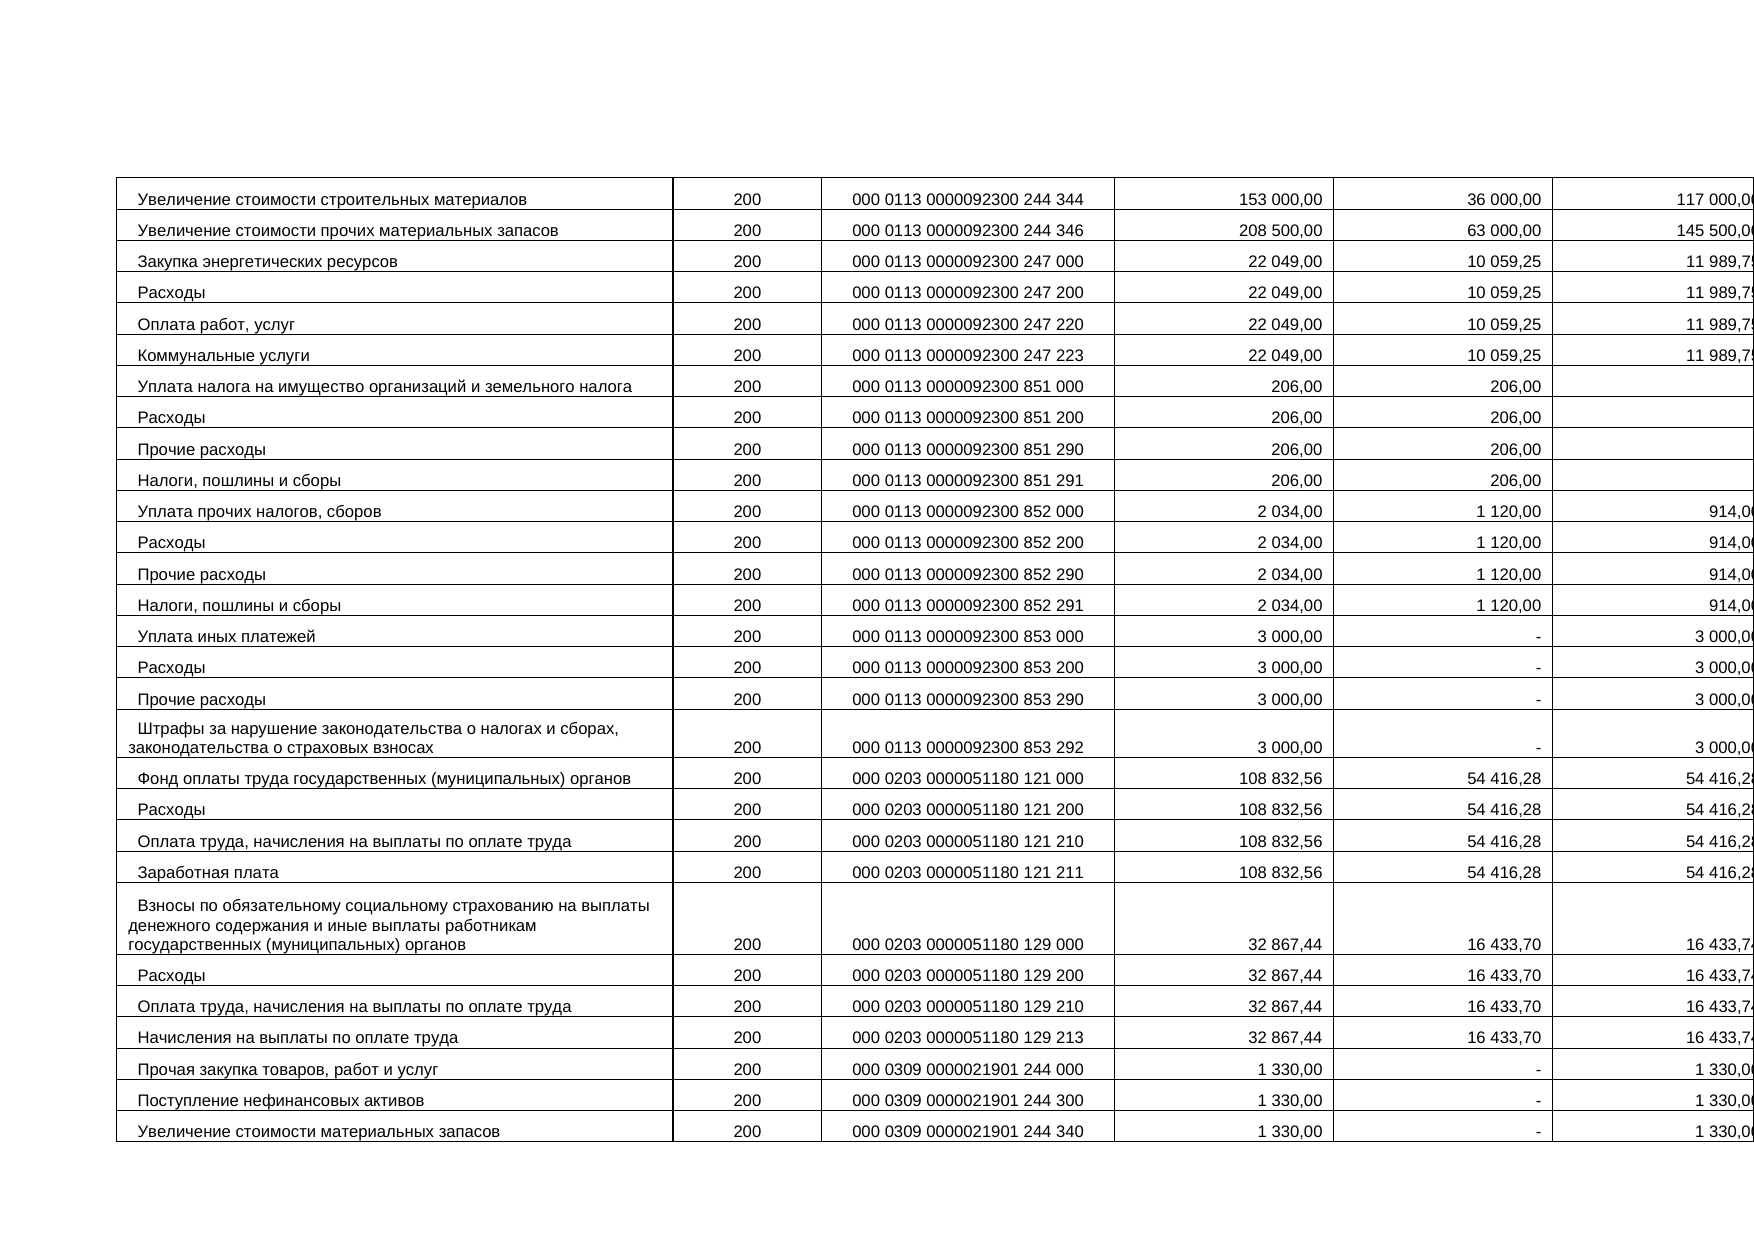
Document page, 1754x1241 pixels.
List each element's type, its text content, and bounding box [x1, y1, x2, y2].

table_cell 000 0203 0000051180 121 000 [822, 758, 1114, 788]
table_cell 200 [674, 1049, 821, 1079]
table_cell 16 433,74 [1553, 986, 1753, 1016]
table_cell 3 000,00 [1115, 678, 1333, 708]
table_cell 000 0113 0000092300 244 344 [822, 178, 1114, 208]
table_cell Налоги, пошлины и сборы [117, 585, 672, 615]
table_cell 206,00 [1334, 397, 1552, 427]
table_cell 3 000,00 [1553, 678, 1753, 708]
table_cell 000 0113 0000092300 851 200 [822, 397, 1114, 427]
table_cell 22 049,00 [1115, 272, 1333, 302]
table_cell 000 0113 0000092300 244 346 [822, 210, 1114, 240]
table_cell 200 [674, 1080, 821, 1110]
table_cell 914,00 [1553, 491, 1753, 521]
table_cell - [1553, 366, 1753, 396]
table_cell 108 832,56 [1115, 852, 1333, 882]
table_cell 63 000,00 [1334, 210, 1552, 240]
table_cell Штрафы за нарушение законодательства о налогах и сборах, законодательства о страховых взносах [117, 710, 672, 757]
table_cell Прочие расходы [117, 678, 672, 708]
table_cell 000 0113 0000092300 853 290 [822, 678, 1114, 708]
table_cell 000 0203 0000051180 121 211 [822, 852, 1114, 882]
table_cell 200 [674, 585, 821, 615]
table_cell 1 330,00 [1115, 1049, 1333, 1079]
table_cell Расходы [117, 647, 672, 677]
table_cell 200 [674, 397, 821, 427]
table_cell 206,00 [1115, 428, 1333, 458]
table_cell 206,00 [1115, 366, 1333, 396]
table_cell 000 0113 0000092300 247 000 [822, 241, 1114, 271]
table_cell 36 000,00 [1334, 178, 1552, 208]
table_cell 200 [674, 428, 821, 458]
table_cell 200 [674, 986, 821, 1016]
table_cell 200 [674, 616, 821, 646]
table_cell 200 [674, 647, 821, 677]
table_cell 000 0203 0000051180 129 213 [822, 1017, 1114, 1047]
table_cell 000 0113 0000092300 851 000 [822, 366, 1114, 396]
table_cell 54 416,28 [1553, 789, 1753, 819]
table_cell 11 989,75 [1553, 303, 1753, 333]
table_cell 54 416,28 [1334, 852, 1552, 882]
table_cell 32 867,44 [1115, 1017, 1333, 1047]
table_cell Увеличение стоимости строительных материалов [117, 178, 672, 208]
table_cell - [1334, 1080, 1552, 1110]
table_cell 000 0113 0000092300 851 291 [822, 460, 1114, 490]
table_cell Прочая закупка товаров, работ и услуг [117, 1049, 672, 1079]
table_cell Прочие расходы [117, 428, 672, 458]
table_cell 200 [674, 710, 821, 757]
table_cell Оплата труда, начисления на выплаты по оплате труда [117, 820, 672, 851]
table_cell 22 049,00 [1115, 241, 1333, 271]
table_cell 54 416,28 [1334, 820, 1552, 851]
table_cell 3 000,00 [1553, 647, 1753, 677]
table_cell 2 034,00 [1115, 585, 1333, 615]
table_cell 000 0113 0000092300 247 200 [822, 272, 1114, 302]
table_cell 54 416,28 [1334, 758, 1552, 788]
table_cell 206,00 [1334, 460, 1552, 490]
table_cell 1 330,00 [1553, 1080, 1753, 1110]
table_cell 10 059,25 [1334, 272, 1552, 302]
table_cell 1 120,00 [1334, 553, 1552, 583]
table_cell Уплата налога на имущество организаций и земельного налога [117, 366, 672, 396]
table_cell 200 [674, 789, 821, 819]
table_cell 000 0113 0000092300 853 200 [822, 647, 1114, 677]
table_cell 145 500,00 [1553, 210, 1753, 240]
table_cell Расходы [117, 955, 672, 985]
table_cell 3 000,00 [1553, 616, 1753, 646]
table_cell Взносы по обязательному социальному страхованию на выплаты денежного содержания и иные выплаты работникам государственных (муниципальных) органов [117, 883, 672, 954]
table_cell 3 000,00 [1115, 647, 1333, 677]
table_cell 11 989,75 [1553, 335, 1753, 365]
table_cell 11 989,75 [1553, 272, 1753, 302]
table_cell 200 [674, 852, 821, 882]
table_cell 10 059,25 [1334, 335, 1552, 365]
table_cell 000 0203 0000051180 129 210 [822, 986, 1114, 1016]
table_cell 16 433,70 [1334, 986, 1552, 1016]
table_cell 1 120,00 [1334, 522, 1552, 552]
table_cell 10 059,25 [1334, 241, 1552, 271]
table_cell 000 0309 0000021901 244 300 [822, 1080, 1114, 1110]
table_cell Увеличение стоимости материальных запасов [117, 1111, 672, 1141]
table_cell 000 0113 0000092300 852 000 [822, 491, 1114, 521]
table_cell Оплата труда, начисления на выплаты по оплате труда [117, 986, 672, 1016]
table_cell 1 330,00 [1553, 1049, 1753, 1079]
table_cell - [1334, 1111, 1552, 1141]
table_cell 117 000,00 [1553, 178, 1753, 208]
table_cell 000 0203 0000051180 129 200 [822, 955, 1114, 985]
table_cell 200 [674, 241, 821, 271]
table_cell 914,00 [1553, 553, 1753, 583]
table_cell 3 000,00 [1115, 616, 1333, 646]
table_cell 914,00 [1553, 522, 1753, 552]
table_cell 22 049,00 [1115, 303, 1333, 333]
table_cell - [1553, 428, 1753, 458]
table_cell Налоги, пошлины и сборы [117, 460, 672, 490]
table_cell 206,00 [1334, 366, 1552, 396]
table_cell Оплата работ, услуг [117, 303, 672, 333]
table_cell 16 433,74 [1553, 955, 1753, 985]
table_cell 54 416,28 [1553, 758, 1753, 788]
table_cell 153 000,00 [1115, 178, 1333, 208]
table_cell Уплата прочих налогов, сборов [117, 491, 672, 521]
table_cell Расходы [117, 789, 672, 819]
table_cell Расходы [117, 522, 672, 552]
table_cell Закупка энергетических ресурсов [117, 241, 672, 271]
table_cell - [1334, 647, 1552, 677]
table_cell 54 416,28 [1553, 852, 1753, 882]
table_cell - [1334, 678, 1552, 708]
table_cell 16 433,70 [1334, 1017, 1552, 1047]
table_cell 200 [674, 335, 821, 365]
table_cell 54 416,28 [1553, 820, 1753, 851]
table_cell 206,00 [1115, 460, 1333, 490]
table_cell 000 0113 0000092300 853 000 [822, 616, 1114, 646]
table_cell 000 0203 0000051180 121 200 [822, 789, 1114, 819]
table_cell Увеличение стоимости прочих материальных запасов [117, 210, 672, 240]
table_cell 000 0113 0000092300 853 292 [822, 710, 1114, 757]
table_cell 32 867,44 [1115, 883, 1333, 954]
table_cell 108 832,56 [1115, 820, 1333, 851]
table_cell 000 0309 0000021901 244 340 [822, 1111, 1114, 1141]
table_cell - [1553, 460, 1753, 490]
table_cell 1 120,00 [1334, 585, 1552, 615]
table_cell Прочие расходы [117, 553, 672, 583]
table_cell 206,00 [1115, 397, 1333, 427]
table_cell 2 034,00 [1115, 522, 1333, 552]
table_cell 16 433,70 [1334, 955, 1552, 985]
table_cell 914,00 [1553, 585, 1753, 615]
table_cell 11 989,75 [1553, 241, 1753, 271]
table_cell Коммунальные услуги [117, 335, 672, 365]
table_cell - [1553, 397, 1753, 427]
table_cell 200 [674, 553, 821, 583]
table_cell 000 0203 0000051180 129 000 [822, 883, 1114, 954]
table_cell Заработная плата [117, 852, 672, 882]
table_cell 54 416,28 [1334, 789, 1552, 819]
table_cell 1 330,00 [1115, 1111, 1333, 1141]
table_cell 000 0113 0000092300 247 223 [822, 335, 1114, 365]
table_cell 000 0309 0000021901 244 000 [822, 1049, 1114, 1079]
table_cell 200 [674, 491, 821, 521]
table_cell 16 433,70 [1334, 883, 1552, 954]
table_cell 000 0113 0000092300 852 200 [822, 522, 1114, 552]
table_cell 1 120,00 [1334, 491, 1552, 521]
table_cell 200 [674, 678, 821, 708]
table_cell Расходы [117, 272, 672, 302]
table_cell 200 [674, 460, 821, 490]
table_cell 16 433,74 [1553, 1017, 1753, 1047]
table_cell 3 000,00 [1115, 710, 1333, 757]
table_cell 200 [674, 1111, 821, 1141]
table_cell 000 0113 0000092300 852 290 [822, 553, 1114, 583]
table_cell 2 034,00 [1115, 553, 1333, 583]
table_cell 200 [674, 820, 821, 851]
table_cell 3 000,00 [1553, 710, 1753, 757]
table_cell - [1334, 616, 1552, 646]
table_cell 000 0203 0000051180 121 210 [822, 820, 1114, 851]
table_cell Расходы [117, 397, 672, 427]
table_cell 200 [674, 955, 821, 985]
table_cell 000 0113 0000092300 852 291 [822, 585, 1114, 615]
table_cell 108 832,56 [1115, 758, 1333, 788]
table_cell 200 [674, 1017, 821, 1047]
table_cell 200 [674, 210, 821, 240]
table_cell 108 832,56 [1115, 789, 1333, 819]
table_cell 200 [674, 272, 821, 302]
table_cell Начисления на выплаты по оплате труда [117, 1017, 672, 1047]
table_cell 000 0113 0000092300 851 290 [822, 428, 1114, 458]
table_cell 206,00 [1334, 428, 1552, 458]
table_cell 200 [674, 178, 821, 208]
table_cell 32 867,44 [1115, 955, 1333, 985]
table_cell 16 433,74 [1553, 883, 1753, 954]
table_cell 200 [674, 522, 821, 552]
table_cell Поступление нефинансовых активов [117, 1080, 672, 1110]
table_cell Уплата иных платежей [117, 616, 672, 646]
table_cell 200 [674, 758, 821, 788]
table_cell 22 049,00 [1115, 335, 1333, 365]
table_cell 200 [674, 883, 821, 954]
table_cell 10 059,25 [1334, 303, 1552, 333]
table_cell 200 [674, 366, 821, 396]
table_cell 1 330,00 [1115, 1080, 1333, 1110]
table_cell 208 500,00 [1115, 210, 1333, 240]
table_cell 2 034,00 [1115, 491, 1333, 521]
table_cell - [1334, 1049, 1552, 1079]
table_cell 32 867,44 [1115, 986, 1333, 1016]
table_cell 200 [674, 303, 821, 333]
table_cell 1 330,00 [1553, 1111, 1753, 1141]
table_cell 000 0113 0000092300 247 220 [822, 303, 1114, 333]
table_cell - [1334, 710, 1552, 757]
table_cell Фонд оплаты труда государственных (муниципальных) органов [117, 758, 672, 788]
